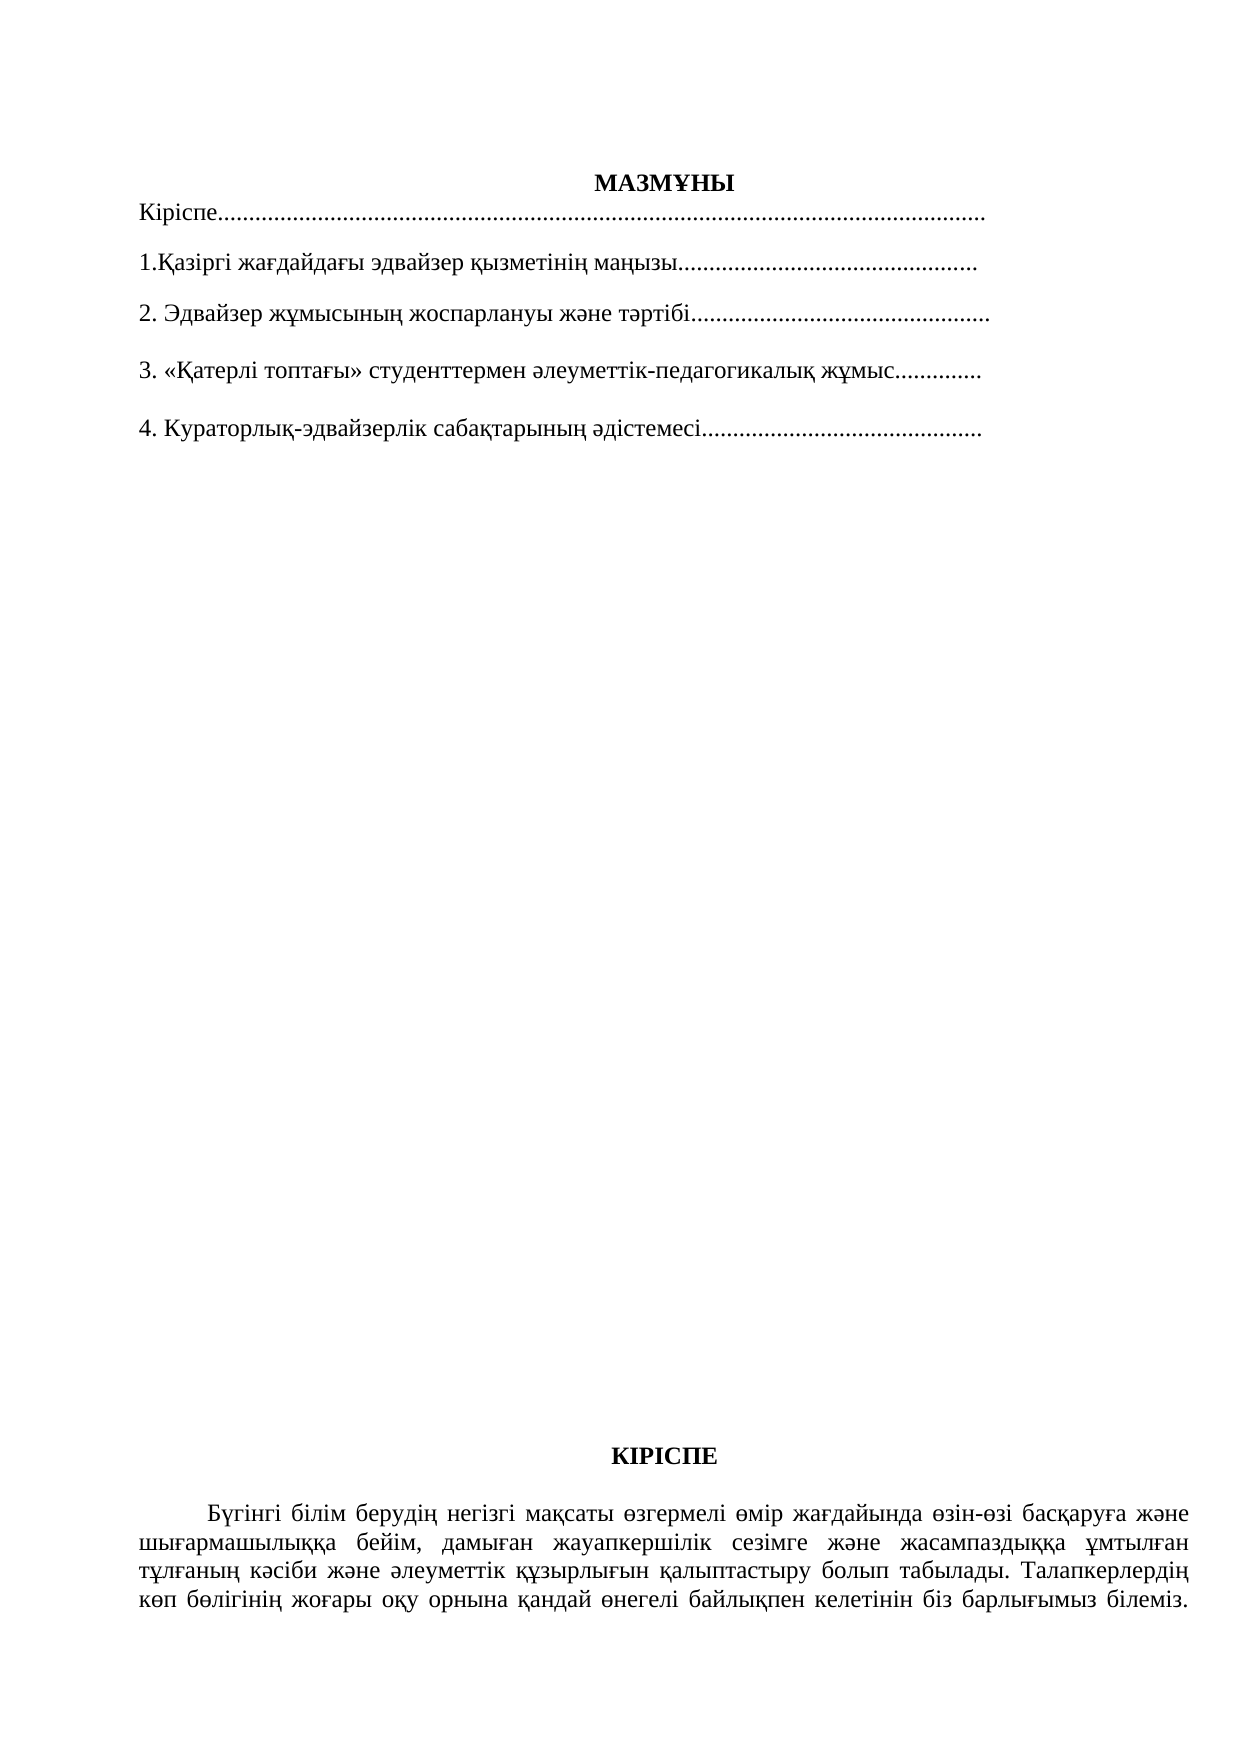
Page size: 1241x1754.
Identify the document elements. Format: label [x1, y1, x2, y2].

table_header [117, 118, 1212, 1635]
